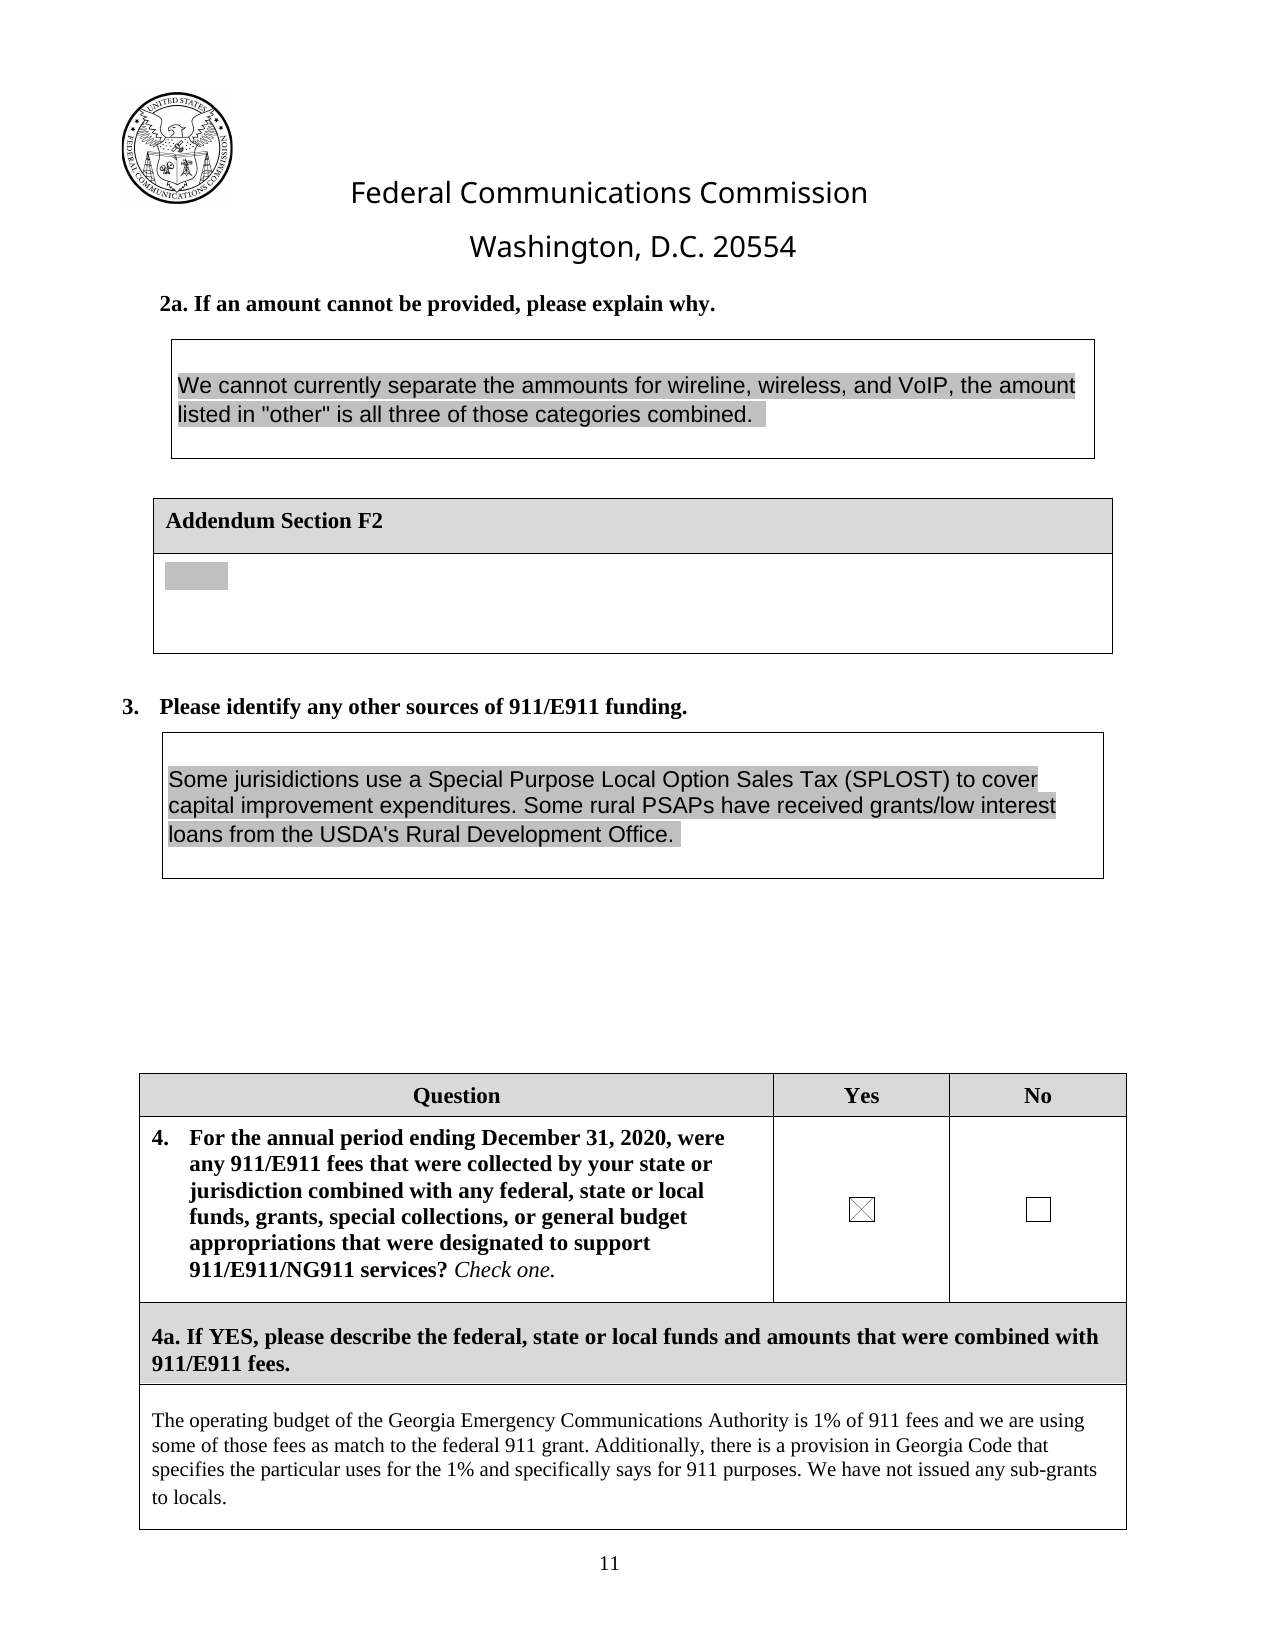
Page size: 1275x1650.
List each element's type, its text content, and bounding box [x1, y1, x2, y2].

table_header Yes [774, 1074, 949, 1116]
table_header Addendum Section F2 [154, 499, 1112, 553]
text 2a. If an amount cannot be provided, please explain why. [159, 290, 1144, 316]
table_cell [950, 1117, 1126, 1302]
table_header Some jurisidictions use a Special Purpose Local Option Sales Tax (SPLOST) to cover capital improvement expenditures. Some rural PSAPs have received grants/low interest loans from the USDA's Rural Development Office. [163, 733, 1103, 878]
table_cell [774, 1117, 949, 1302]
table_cell [154, 554, 1112, 653]
table_cell 4a. If YES, please describe the federal, state or local funds and amounts that were combined with 911/E911 fees. [140, 1303, 1126, 1383]
table_cell The operating budget of the Georgia Emergency Communications Authority is 1% of 911 fees and we are using some of those fees as match to the federal 911 grant. Additionally, there is a provision in Georgia Code that specifies the particular uses for the 1% and specifically says for 911 purposes. We have not issued any sub-grants to locals. [140, 1385, 1126, 1529]
table_header We cannot currently separate the ammounts for wireline, wireless, and VoIP, the amount listed in "other" is all three of those categories combined. [172, 340, 1094, 458]
table_header Question [140, 1074, 773, 1116]
list Please identify any other sources of 911/E911 funding. [122, 693, 1144, 719]
table_cell For the annual period ending December 31, 2020, were any 911/E911 fees that were collected by your state or jurisdiction combined with any federal, state or local funds, grants, special collections, or general budget appropriations that were designated to support 911/E911/NG911 services? Check one. [140, 1117, 773, 1302]
picture [121, 92, 233, 204]
table_header No [950, 1074, 1126, 1116]
